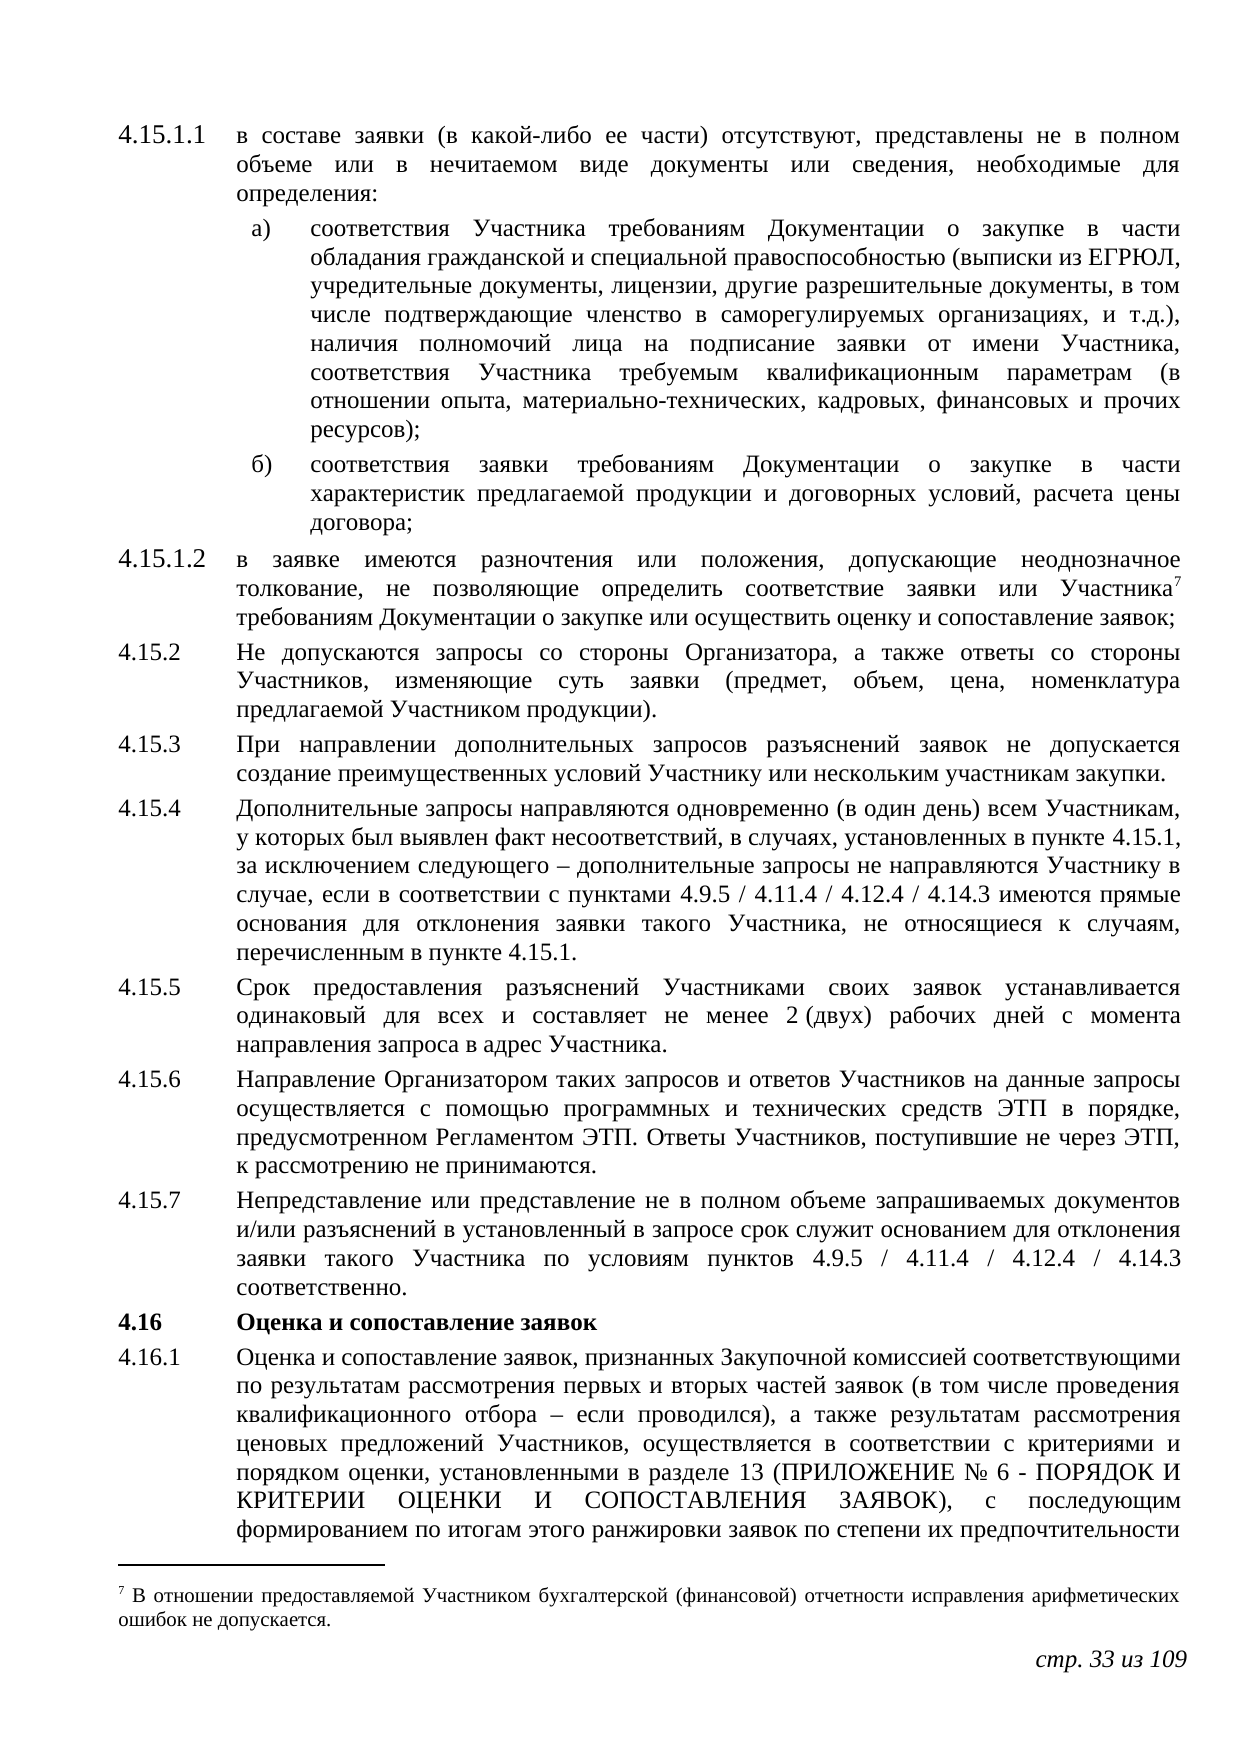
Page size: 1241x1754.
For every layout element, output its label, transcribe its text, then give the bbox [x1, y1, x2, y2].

text Не допускаются запросы со стороны Организатора, а также ответы со стороны Участников, изменяющие суть заявки (предмет, объем, цена, номенклатура предлагаемой Участником продукции). [118, 637, 1181, 723]
list в заявке имеются разночтения или положения, допускающие неоднозначное толкование, не позволяющие определить соответствие заявки или Участника требованиям Документации о закупке или осуществить оценку и сопоставление заявок; [118, 542, 1181, 630]
text соответствия заявки требованиям Документации о закупке в части характеристик предлагаемой продукции и договорных условий, расчета цены договора; [251, 449, 1181, 536]
list в составе заявки (в какой-либо ее части) отсутствуют, представлены не в полном объеме или в нечитаемом виде документы или сведения, необходимые для определения: [118, 118, 1181, 207]
text Направление Организатором таких запросов и ответов Участников на данные запросы осуществляется с помощью программных и технических средств ЭТП в порядке, предусмотренном Регламентом ЭТП. Ответы Участников, поступившие не через ЭТП, к рассмотрению не принимаются. [118, 1064, 1181, 1179]
text При направлении дополнительных запросов разъяснений заявок не допускается создание преимущественных условий Участнику или нескольким участникам закупки. [118, 729, 1181, 787]
text Непредставление или представление не в полном объеме запрашиваемых документов и/или разъяснений в установленный в запросе срок служит основанием для отклонения заявки такого Участника по условиям пунктов 4.9.5 / 4.11.4 / 4.12.4 / 4.14.3 соответственно. [118, 1185, 1181, 1300]
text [118, 1342, 1181, 1543]
text соответствия Участника требованиям Документации о закупке в части обладания гражданской и специальной правоспособностью (выписки из ЕГРЮЛ, учредительные документы, лицензии, другие разрешительные документы, в том числе подтверждающие членство в саморегулируемых организациях, и т.д.), наличия полномочий лица на подписание заявки от имени Участника, соответствия Участника требуемым квалификационным параметрам (в отношении опыта, материально-технических, кадровых, финансовых и прочих ресурсов); [251, 213, 1181, 443]
text Срок предоставления разъяснений Участниками своих заявок устанавливается одинаковый для всех и составляет не менее 2 (двух) рабочих дней с момента направления запроса в адрес Участника. [118, 972, 1181, 1058]
subtitle Оценка и сопоставление заявок [118, 1307, 1181, 1335]
text Дополнительные запросы направляются одновременно (в один день) всем Участникам, у которых был выявлен факт несоответствий, в случаях, установленных в пункте 4.15.1, за исключением следующего – дополнительные запросы не направляются Участнику в случае, если в соответствии с пунктами 4.9.5 / 4.11.4 / 4.12.4 / 4.14.3 имеются прямые основания для отклонения заявки такого Участника, не относящиеся к случаям, перечисленным в пункте 4.15.1. [118, 793, 1181, 965]
